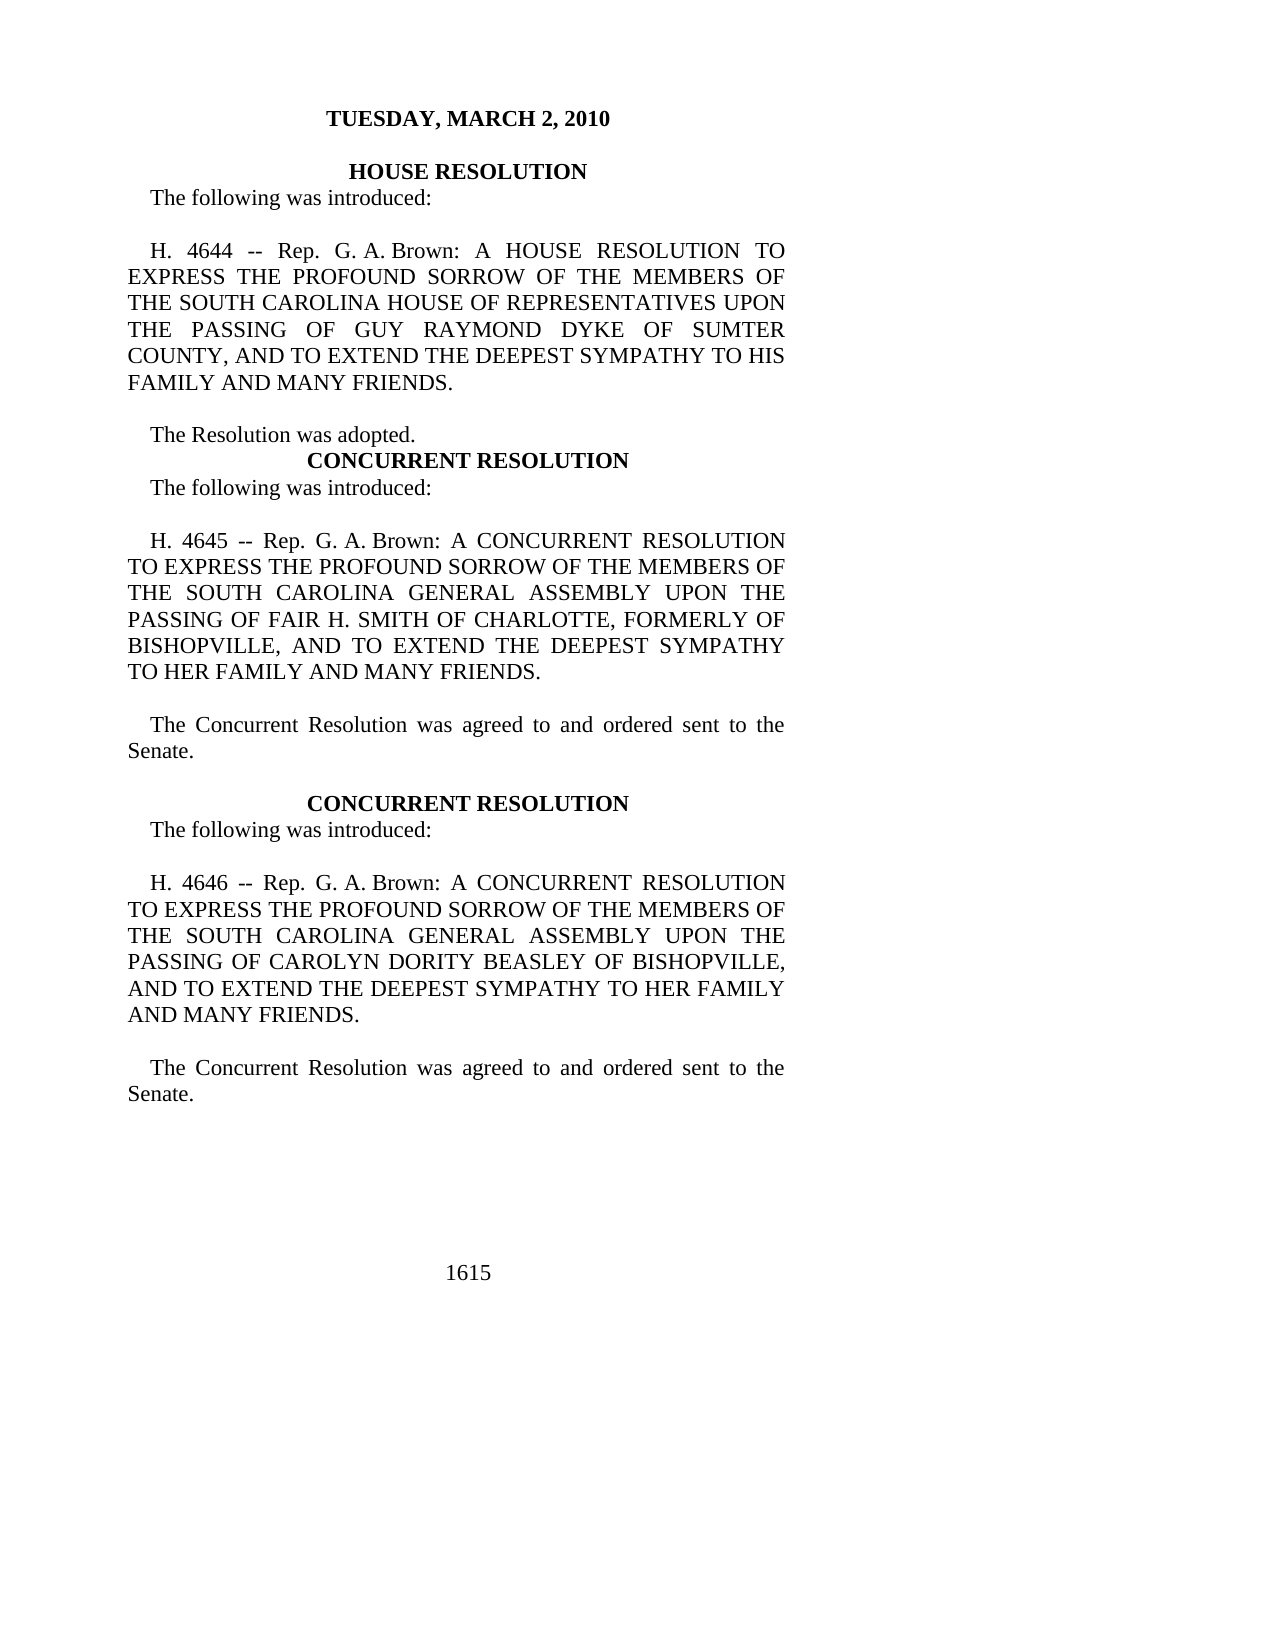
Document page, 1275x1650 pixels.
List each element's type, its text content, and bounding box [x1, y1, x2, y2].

text H. 4646 -- Rep. G. A. Brown: A CONCURRENT RESOLUTION TO EXPRESS THE PROFOUND SORROW OF THE MEMBERS OF THE SOUTH CAROLINA GENERAL ASSEMBLY UPON THE PASSING OF CAROLYN DORITY BEASLEY OF BISHOPVILLE, AND TO EXTEND THE DEEPEST SYMPATHY TO HER FAMILY AND MANY FRIENDS. [127, 869, 786, 1027]
text CONCURRENT RESOLUTION [127, 448, 786, 474]
text The Resolution was adopted. [127, 421, 786, 448]
text The Concurrent Resolution was agreed to and ordered sent to the Senate. [127, 711, 786, 764]
text The following was introduced: [127, 184, 786, 210]
text The following was introduced: [127, 474, 786, 500]
text HOUSE RESOLUTION [127, 158, 786, 184]
text The Concurrent Resolution was agreed to and ordered sent to the Senate. [127, 1054, 786, 1106]
text The following was introduced: [127, 817, 786, 843]
text H. 4645 -- Rep. G. A. Brown: A CONCURRENT RESOLUTION TO EXPRESS THE PROFOUND SORROW OF THE MEMBERS OF THE SOUTH CAROLINA GENERAL ASSEMBLY UPON THE PASSING OF FAIR H. SMITH OF CHARLOTTE, FORMERLY OF BISHOPVILLE, AND TO EXTEND THE DEEPEST SYMPATHY TO HER FAMILY AND MANY FRIENDS. [127, 527, 786, 685]
text H. 4644 -- Rep. G. A. Brown: A HOUSE RESOLUTION TO EXPRESS THE PROFOUND SORROW OF THE MEMBERS OF THE SOUTH CAROLINA HOUSE OF REPRESENTATIVES UPON THE PASSING OF GUY RAYMOND DYKE OF SUMTER COUNTY, AND TO EXTEND THE DEEPEST SYMPATHY TO HIS FAMILY AND MANY FRIENDS. [127, 237, 786, 395]
text CONCURRENT RESOLUTION [127, 790, 786, 817]
